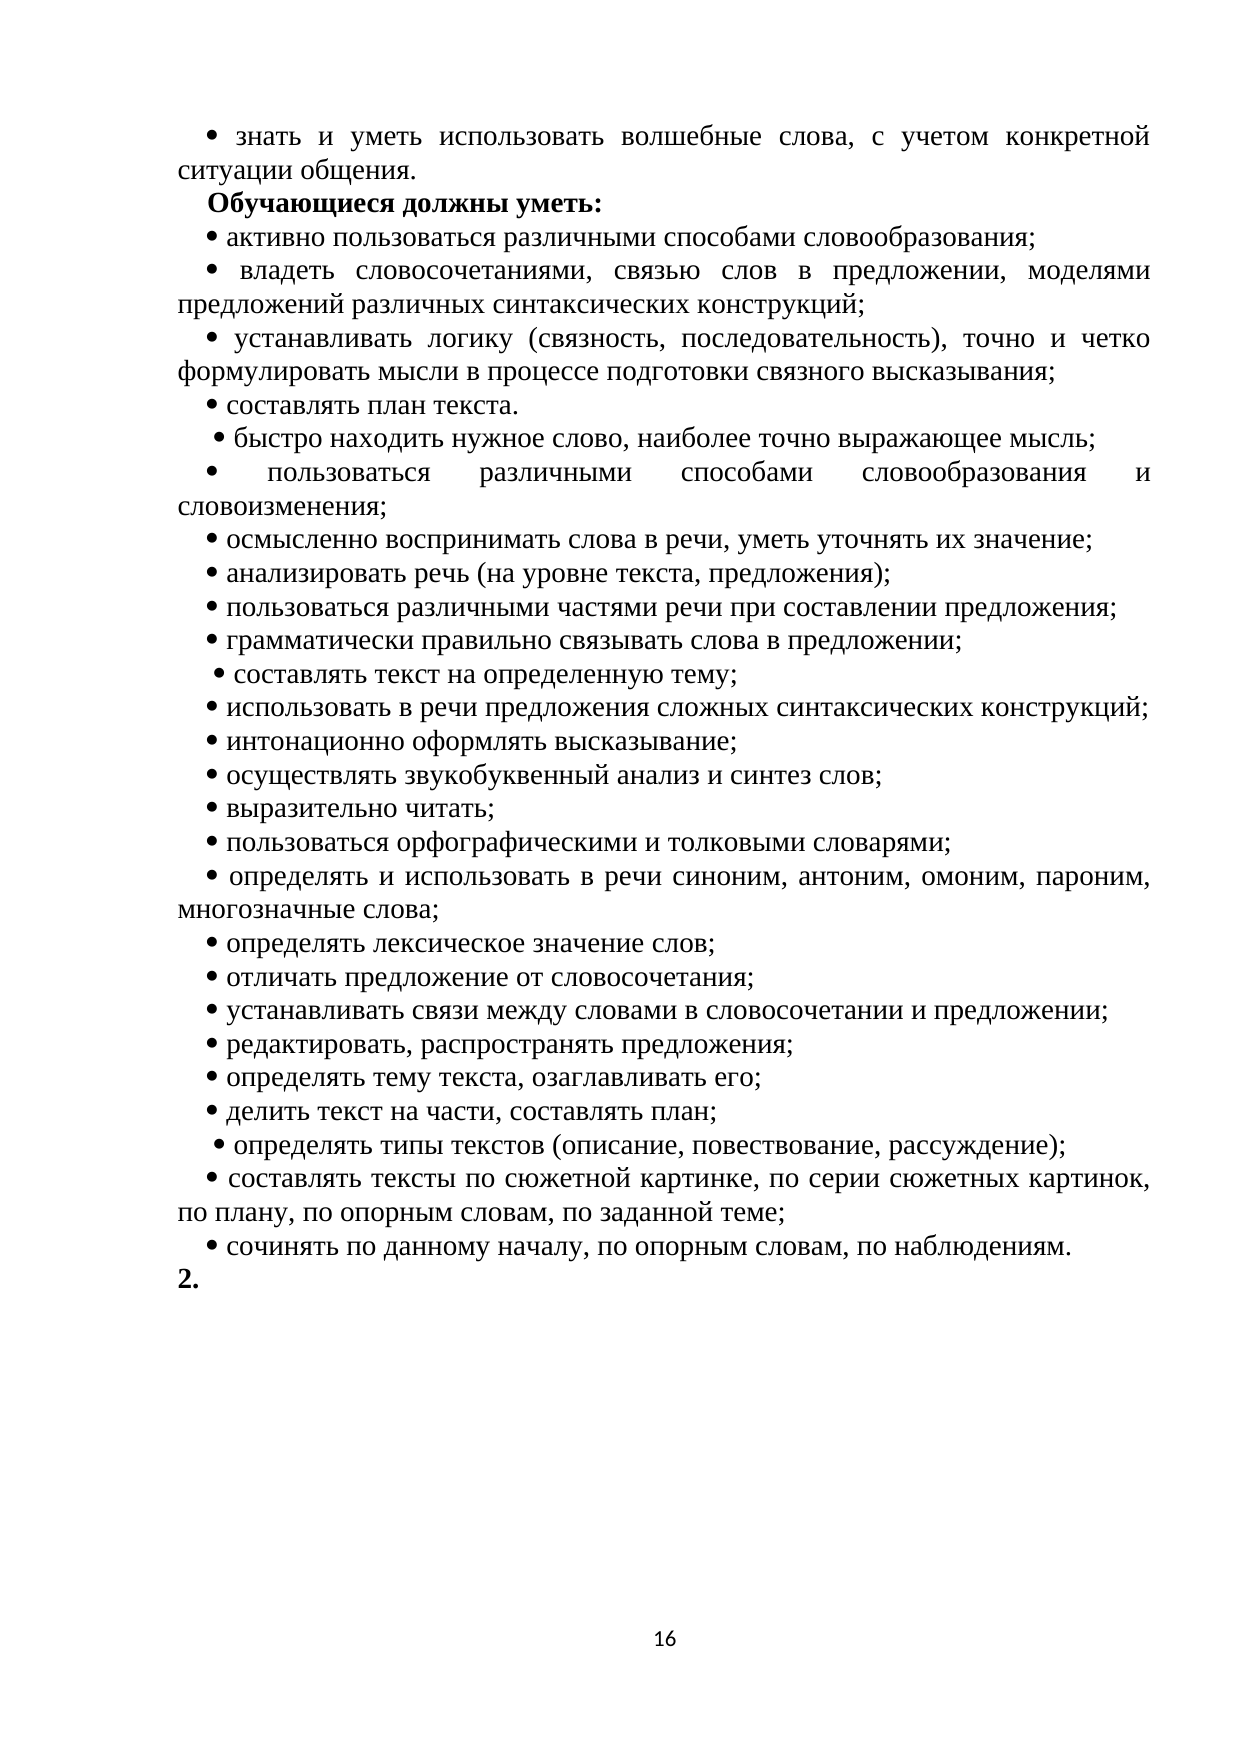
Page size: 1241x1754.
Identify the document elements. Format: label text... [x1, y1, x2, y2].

text пользоваться различными способами словообразования и словоизменения; [177, 454, 1152, 521]
text редактировать, распространять предложения; [177, 1026, 1152, 1059]
text грамматически правильно связывать слова в предложении; [177, 622, 1152, 656]
text активно пользоваться различными способами словообразования; [177, 219, 1152, 252]
text определять тему текста, озаглавливать его; [177, 1059, 1152, 1093]
text определять типы текстов (описание, повествование, рассуждение); [177, 1127, 1152, 1161]
text пользоваться орфографическими и толковыми словарями; [177, 824, 1152, 858]
text использовать в речи предложения сложных синтаксических конструкций; [177, 689, 1152, 723]
text пользоваться различными частями речи при составлении предложения; [177, 589, 1152, 622]
text составлять тексты по сюжетной картинке, по серии сюжетных картинок, по плану, по опорным словам, по заданной теме; [177, 1161, 1152, 1228]
text устанавливать связи между словами в словосочетании и предложении; [177, 992, 1152, 1026]
text быстро находить нужное слово, наиболее точно выражающее мысль; [177, 421, 1152, 454]
text делить текст на части, составлять план; [177, 1093, 1152, 1127]
text отличать предложение от словосочетания; [177, 959, 1152, 992]
text сочинять по данному началу, по опорным словам, по наблюдениям. [177, 1228, 1152, 1261]
text знать и уметь использовать волшебные слова, с учетом конкретной ситуации общения. [177, 118, 1152, 185]
text Обучающиеся должны уметь: [177, 185, 1152, 219]
text осуществлять звукобуквенный анализ и синтез слов; [177, 757, 1152, 791]
text интонационно оформлять высказывание; [177, 723, 1152, 757]
text осмысленно воспринимать слова в речи, уметь уточнять их значение; [177, 521, 1152, 555]
text выразительно читать; [177, 791, 1152, 824]
text определять лексическое значение слов; [177, 925, 1152, 959]
text устанавливать логику (связность, последовательность), точно и четко формулировать мысли в процессе подготовки связного высказывания; [177, 320, 1152, 387]
text составлять план текста. [177, 387, 1152, 421]
text составлять текст на определенную тему; [177, 656, 1152, 689]
text определять и использовать в речи синоним, антоним, омоним, пароним, многозначные слова; [177, 858, 1152, 925]
text владеть словосочетаниями, связью слов в предложении, моделями предложений различных синтаксических конструкций; [177, 252, 1152, 320]
text анализировать речь (на уровне текста, предложения); [177, 555, 1152, 589]
